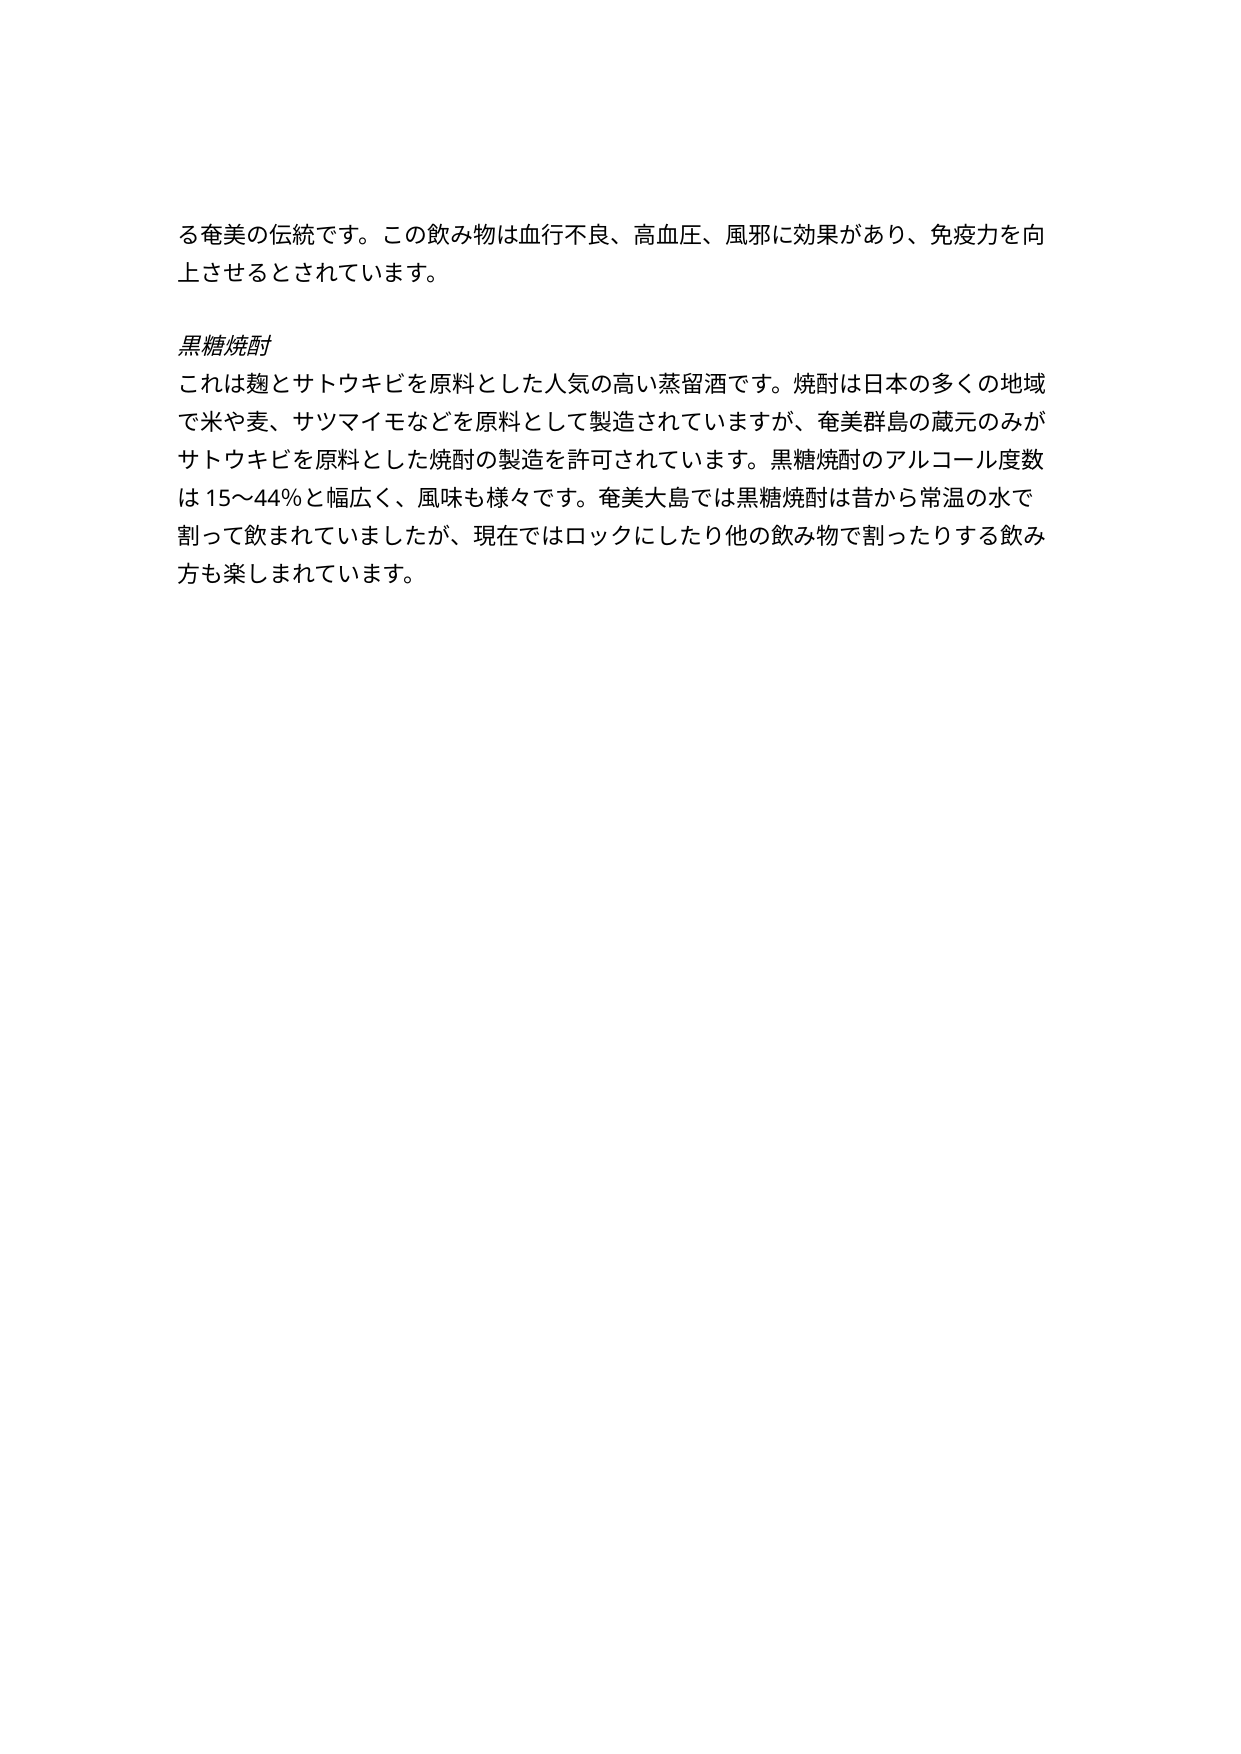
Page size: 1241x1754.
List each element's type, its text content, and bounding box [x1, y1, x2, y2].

text これは麹とサトウキビを原料とした人気の高い蒸留酒です。焼酎は日本の多くの地域で米や麦、サツマイモなどを原料として製造されていますが、奄美群島の蔵元のみがサトウキビを原料とした焼酎の製造を許可されています。黒糖焼酎のアルコール度数は15～44％と幅広く、風味も様々です。奄美大島では黒糖焼酎は昔から常温の水で割って飲まれていましたが、現在ではロックにしたり他の飲み物で割ったりする飲み方も楽しまれています。 [177, 366, 1063, 589]
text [177, 217, 1063, 288]
text 黒糖焼酎 [177, 327, 1063, 361]
